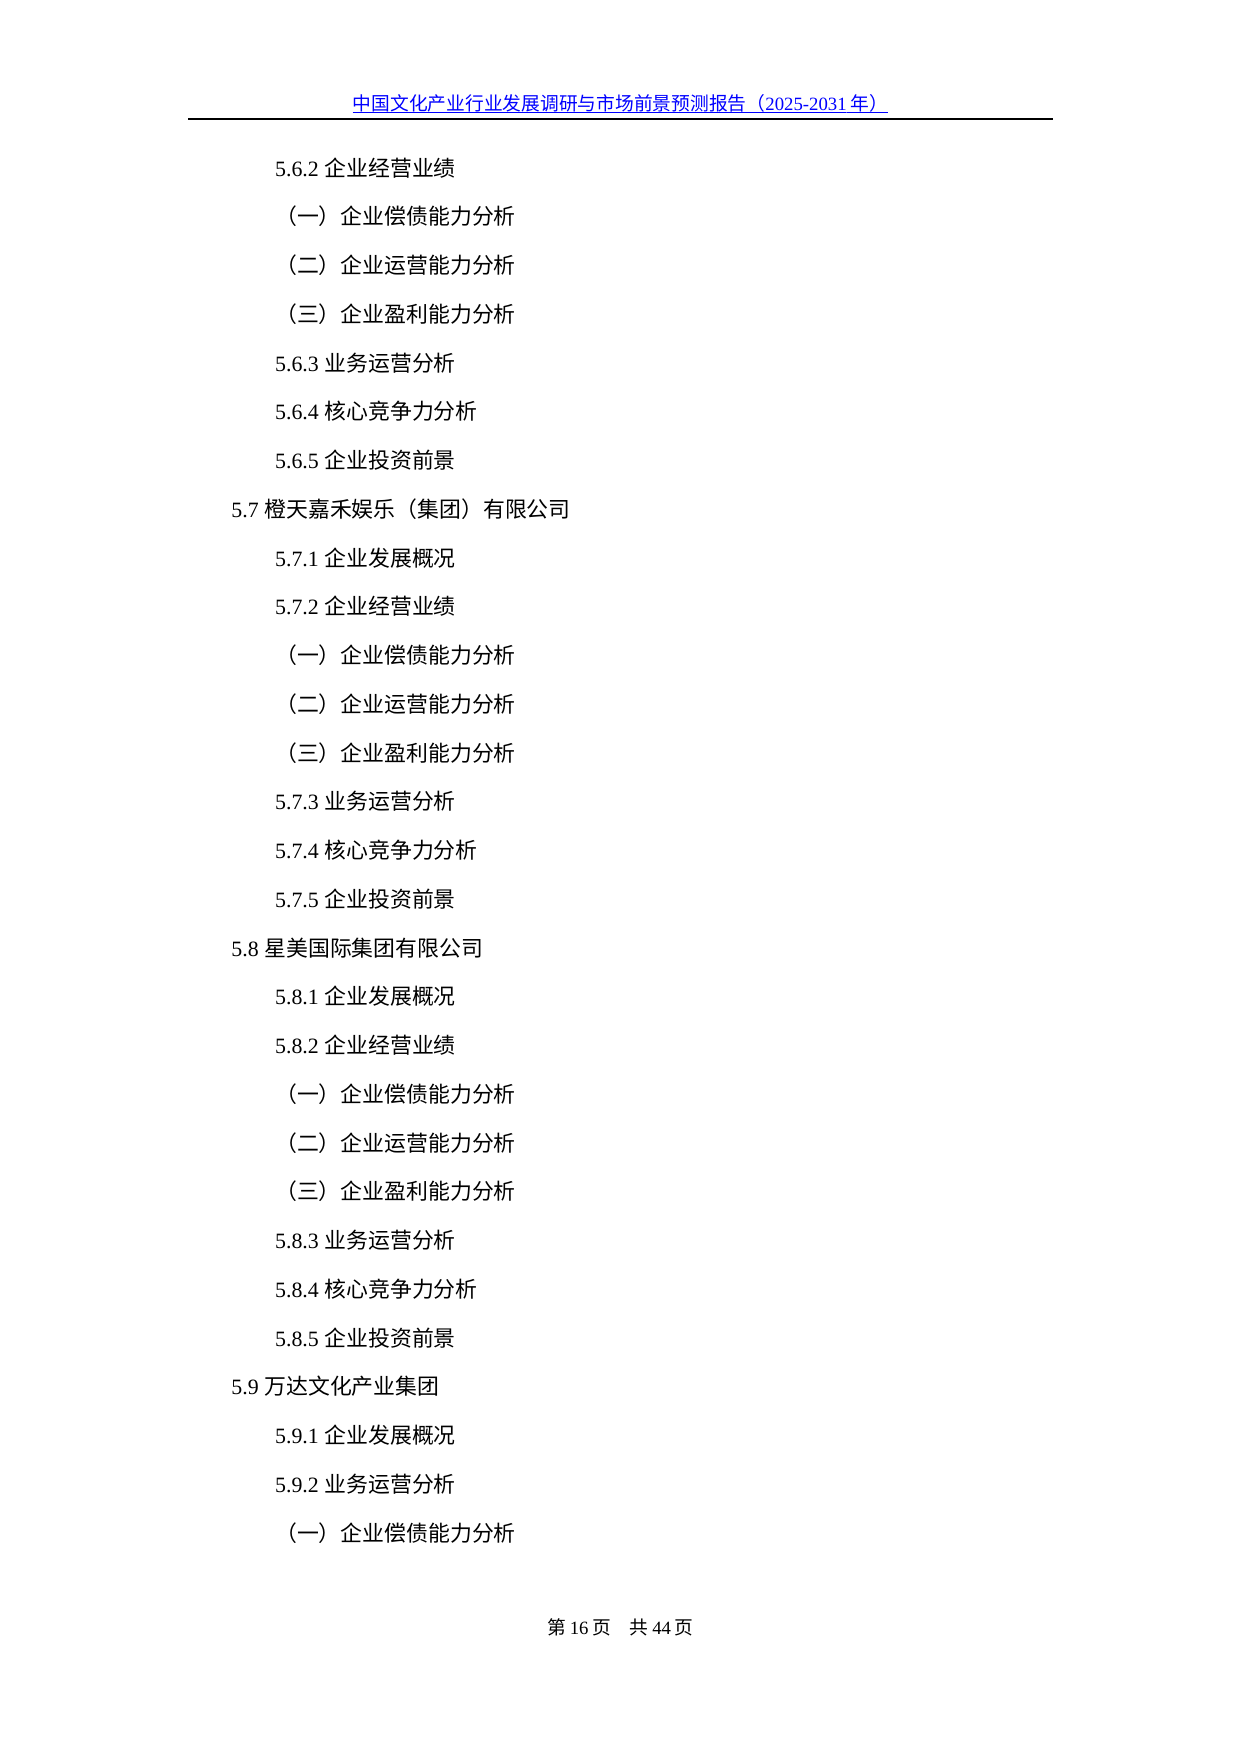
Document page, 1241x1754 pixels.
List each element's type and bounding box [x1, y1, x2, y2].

text [187, 150, 1053, 1548]
